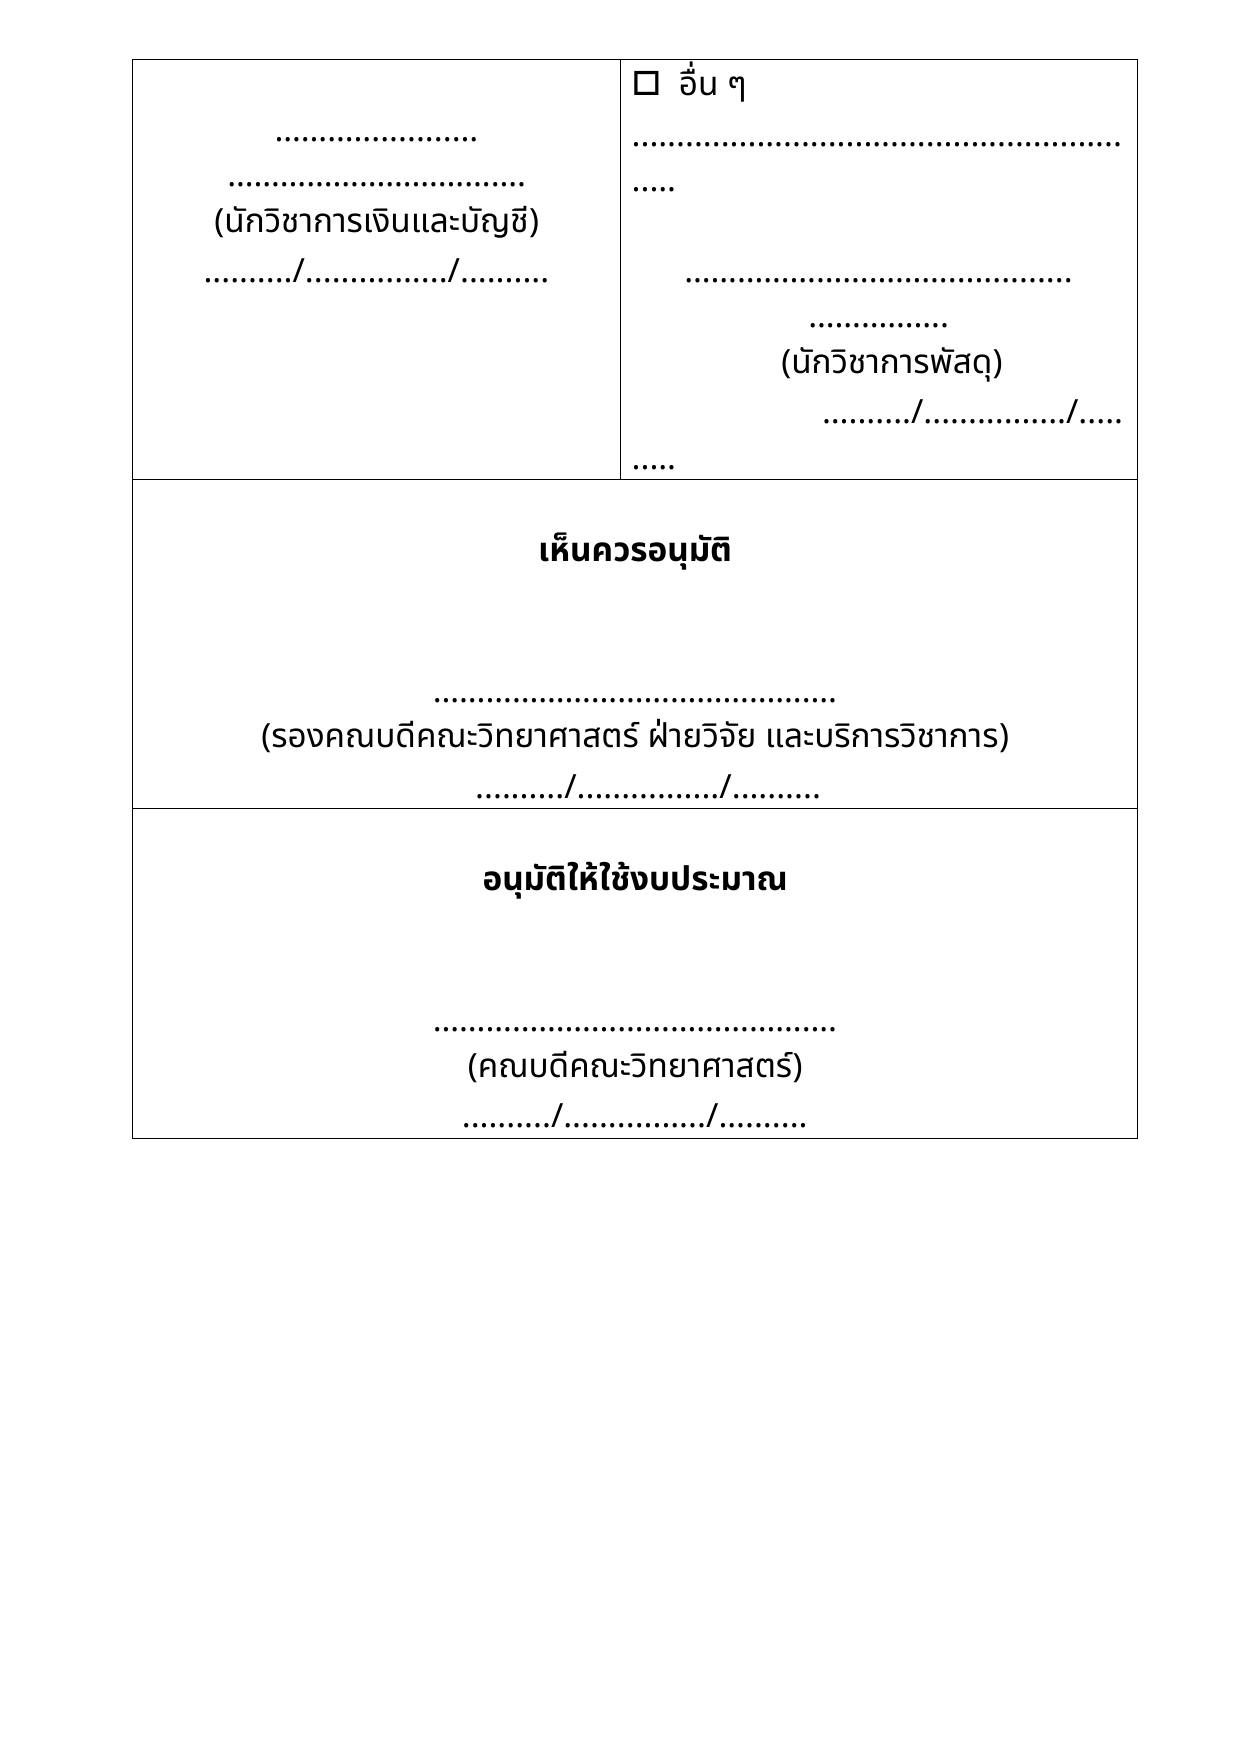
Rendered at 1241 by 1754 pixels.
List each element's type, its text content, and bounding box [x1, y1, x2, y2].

table_cell อนุมัติให้ใช้งบประมาณ ………………………………………. (คณบดีคณะวิทยาศาสตร์) ........../................/.......... [133, 809, 1137, 1137]
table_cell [133, 60, 620, 479]
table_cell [621, 60, 1137, 479]
table_cell เห็นควรอนุมัติ ………………………………………. (รองคณบดีคณะวิทยาศาสตร์ ฝ่ายวิจัย และบริการวิชาการ) ........../................/.......... [133, 480, 1137, 808]
